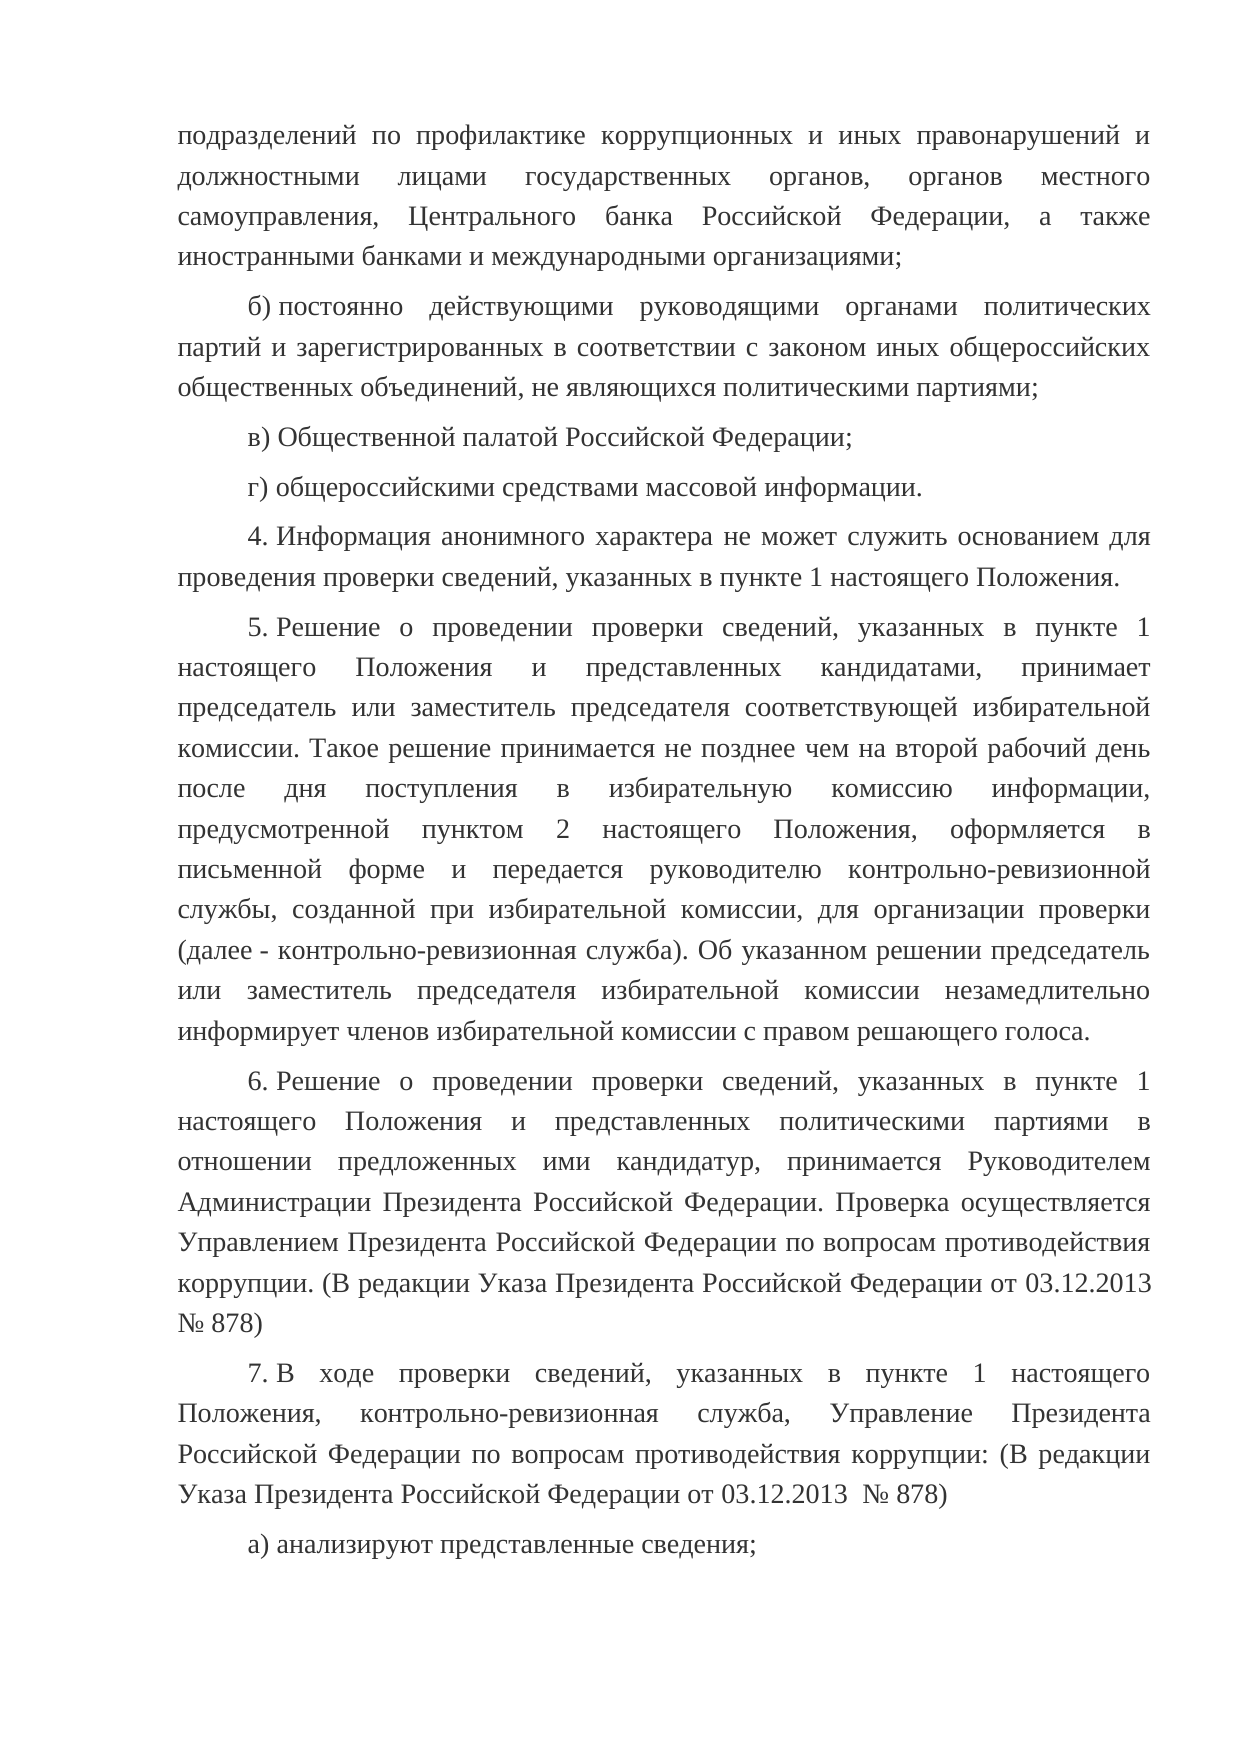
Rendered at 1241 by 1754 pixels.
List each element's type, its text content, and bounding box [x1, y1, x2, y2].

text г) общероссийскими средствами массовой информации. [177, 469, 1152, 502]
text а) анализируют представленные сведения; [177, 1527, 1152, 1559]
text 6. Решение о проведении проверки сведений, указанных в пункте 1 настоящего Положения и представленных политическими партиями в отношении предложенных ими кандидатур, принимается Руководителем Администрации Президента Российской Федерации. Проверка осуществляется Управлением Президента Российской Федерации по вопросам противодействия коррупции. (В редакции Указа Президента Российской Федерации от 03.12.2013 № 878) [177, 1063, 1152, 1338]
text 7. В ходе проверки сведений, указанных в пункте 1 настоящего Положения, контрольно-ревизионная служба, Управление Президента Российской Федерации по вопросам противодействия коррупции: (В редакции Указа Президента Российской Федерации от 03.12.2013 № 878) [177, 1356, 1152, 1509]
text б) постоянно действующими руководящими органами политических партий и зарегистрированных в соответствии с законом иных общероссийских общественных объединений, не являющихся политическими партиями; [177, 289, 1152, 402]
text в) Общественной палатой Российской Федерации; [177, 420, 1152, 452]
text 5. Решение о проведении проверки сведений, указанных в пункте 1 настоящего Положения и представленных кандидатами, принимает председатель или заместитель председателя соответствующей избирательной комиссии. Такое решение принимается не позднее чем на второй рабочий день после дня поступления в избирательную комиссию информации, предусмотренной пунктом 2 настоящего Положения, оформляется в письменной форме и передается руководителю контрольно-ревизионной службы, созданной при избирательной комиссии, для организации проверки (далее - контрольно-ревизионная служба). Об указанном решении председатель или заместитель председателя избирательной комиссии незамедлительно информирует членов избирательной комиссии с правом решающего голоса. [177, 609, 1152, 1046]
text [177, 118, 1152, 272]
text 4. Информация анонимного характера не может служить основанием для проведения проверки сведений, указанных в пункте 1 настоящего Положения. [177, 519, 1152, 592]
